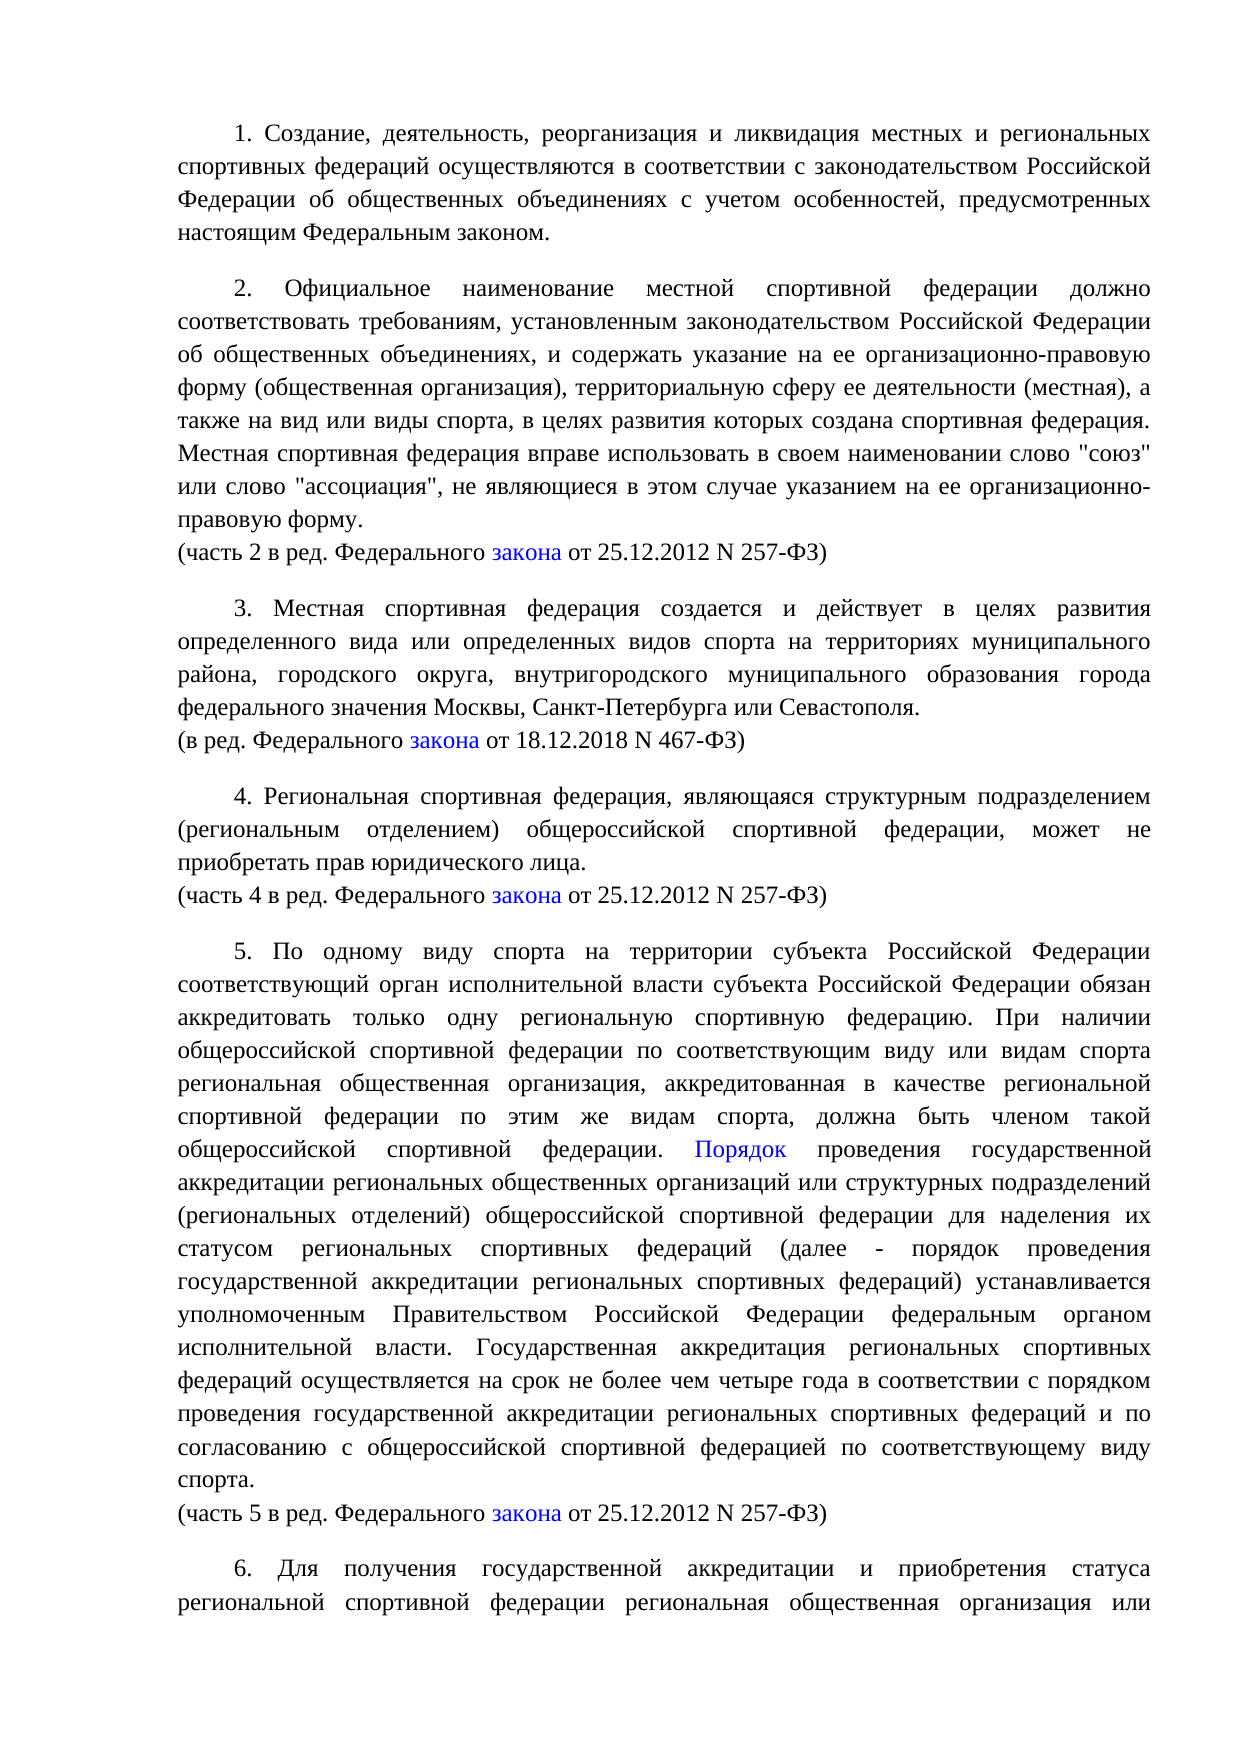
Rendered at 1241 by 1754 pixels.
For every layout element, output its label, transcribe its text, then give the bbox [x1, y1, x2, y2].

text 2. Официальное наименование местной спортивной федерации должно соответствовать требованиям, установленным законодательством Российской Федерации об общественных объединениях, и содержать указание на ее организационно-правовую форму (общественная организация), территориальную сферу ее деятельности (местная), а также на вид или виды спорта, в целях развития которых создана спортивная федерация. Местная спортивная федерация вправе использовать в своем наименовании слово "союз" или слово "ассоциация", не являющиеся в этом случае указанием на ее организационно-правовую форму. [177, 273, 1152, 533]
text 5. По одному виду спорта на территории субъекта Российской Федерации соответствующий орган исполнительной власти субъекта Российской Федерации обязан аккредитовать только одну региональную спортивную федерацию. При наличии общероссийской спортивной федерации по соответствующим виду или видам спорта региональная общественная организация, аккредитованная в качестве региональной спортивной федерации по этим же видам спорта, должна быть членом такой общероссийской спортивной федерации. Порядок проведения государственной аккредитации региональных общественных организаций или структурных подразделений (региональных отделений) общероссийской спортивной федерации для наделения их статусом региональных спортивных федераций (далее - порядок проведения государственной аккредитации региональных спортивных федераций) устанавливается уполномоченным Правительством Российской Федерации федеральным органом исполнительной власти. Государственная аккредитация региональных спортивных федераций осуществляется на срок не более чем четыре года в соответствии с порядком проведения государственной аккредитации региональных спортивных федераций и по согласованию с общероссийской спортивной федерацией по соответствующему виду спорта. [177, 936, 1152, 1493]
text (часть 4 в ред. Федерального закона от 25.12.2012 N 257-ФЗ) [177, 880, 1152, 909]
text (в ред. Федерального закона от 18.12.2018 N 467-ФЗ) [177, 725, 1152, 754]
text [177, 1553, 1152, 1615]
text 3. Местная спортивная федерация создается и действует в целях развития определенного вида или определенных видов спорта на территориях муниципального района, городского округа, внутригородского муниципального образования города федерального значения Москвы, Санкт-Петербурга или Севастополя. [177, 593, 1152, 721]
text 1. Создание, деятельность, реорганизация и ликвидация местных и региональных спортивных федераций осуществляются в соответствии с законодательством Российской Федерации об общественных объединениях с учетом особенностей, предусмотренных настоящим Федеральным законом. [177, 118, 1152, 246]
text (часть 5 в ред. Федерального закона от 25.12.2012 N 257-ФЗ) [177, 1498, 1152, 1526]
text 4. Региональная спортивная федерация, являющаяся структурным подразделением (региональным отделением) общероссийской спортивной федерации, может не приобретать прав юридического лица. [177, 781, 1152, 876]
text (часть 2 в ред. Федерального закона от 25.12.2012 N 257-ФЗ) [177, 537, 1152, 566]
